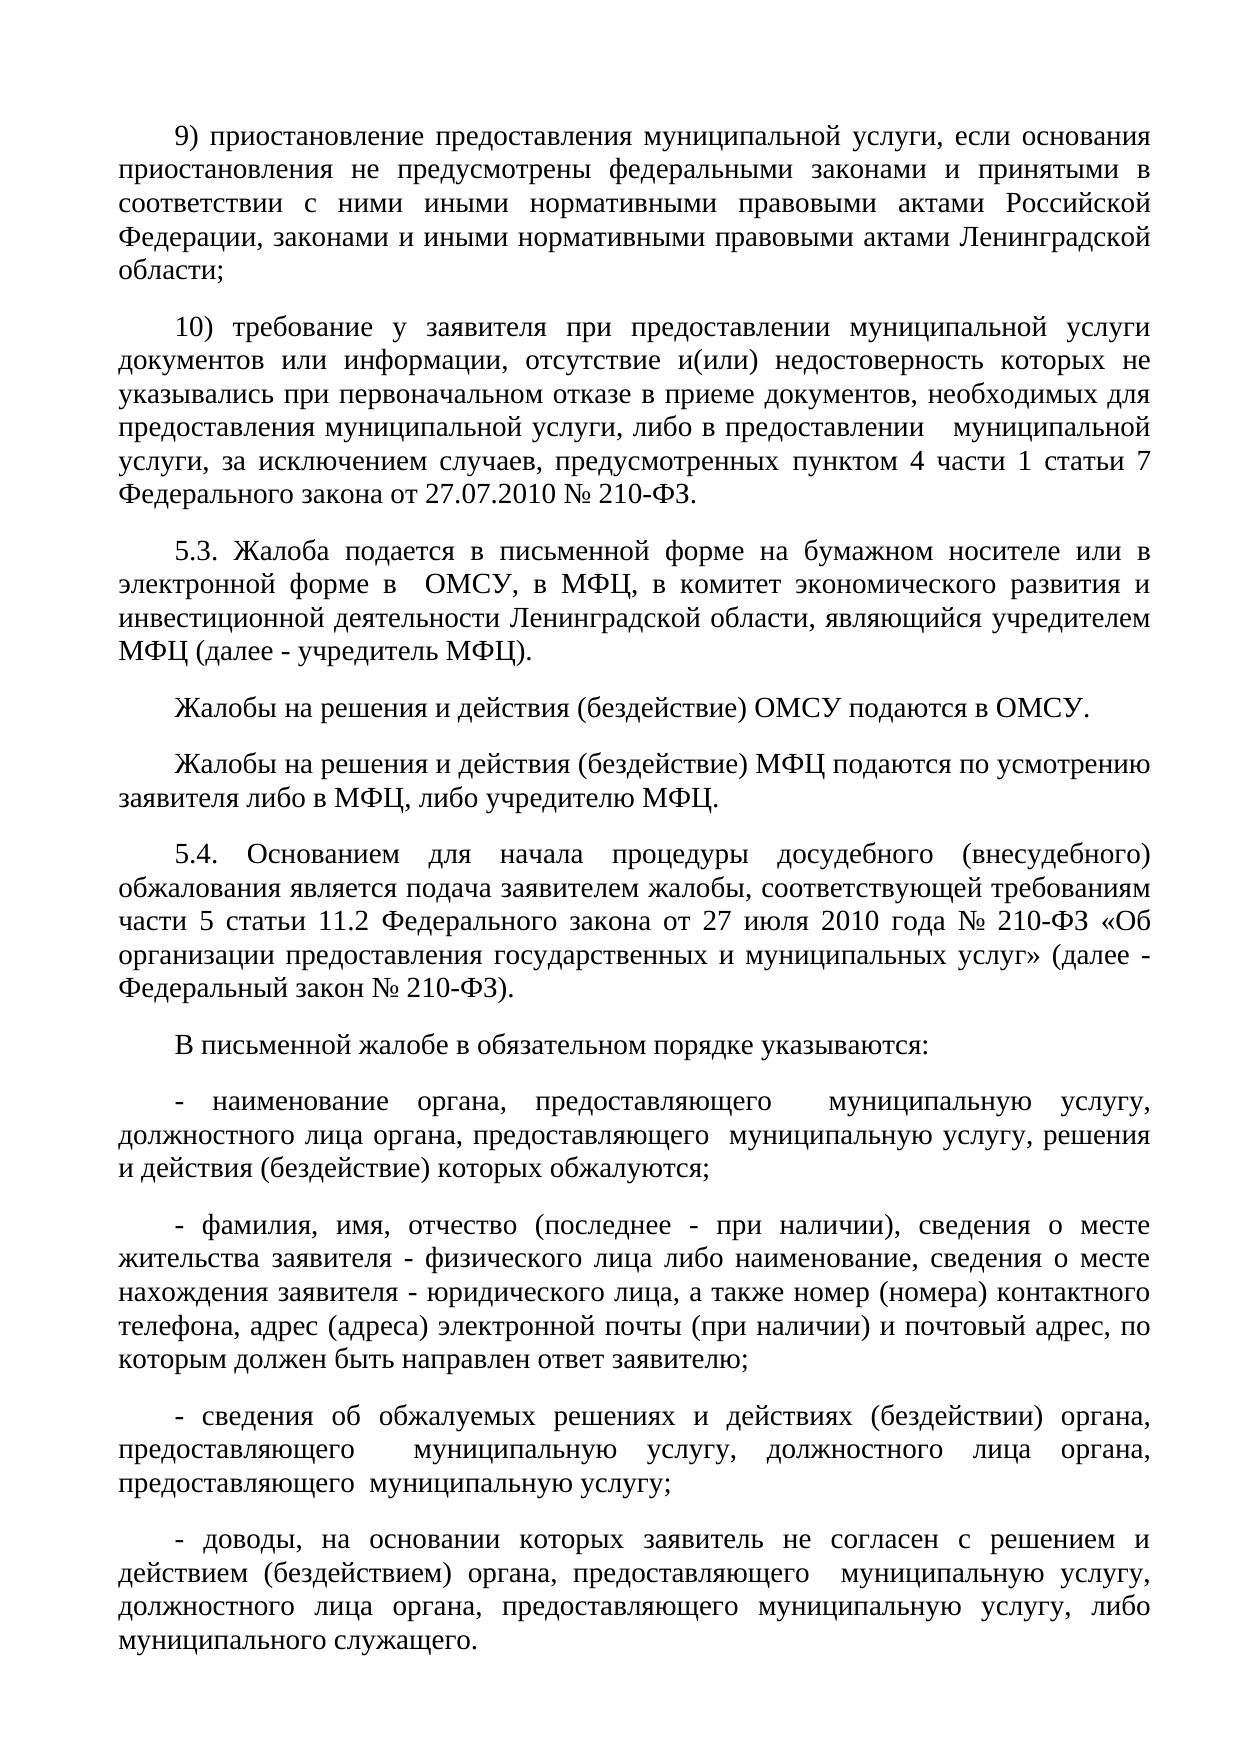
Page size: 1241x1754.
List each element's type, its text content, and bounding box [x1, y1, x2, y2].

text - наименование органа, предоставляющего муниципальную услугу, должностного лица органа, предоставляющего муниципальную услугу, решения и действия (бездействие) которых обжалуются; [118, 1083, 1152, 1184]
text 10) требование у заявителя при предоставлении муниципальной услуги документов или информации, отсутствие и(или) недостоверность которых не указывались при первоначальном отказе в приеме документов, необходимых для предоставления муниципальной услуги, либо в предоставлении муниципальной услуги, за исключением случаев, предусмотренных пунктом 4 части 1 статьи 7 Федерального закона от 27.07.2010 № 210-ФЗ. [118, 309, 1152, 510]
text - фамилия, имя, отчество (последнее - при наличии), сведения о месте жительства заявителя - физического лица либо наименование, сведения о месте нахождения заявителя - юридического лица, а также номер (номера) контактного телефона, адрес (адреса) электронной почты (при наличии) и почтовый адрес, по которым должен быть направлен ответ заявителю; [118, 1207, 1152, 1375]
text В письменной жалобе в обязательном порядке указываются: [118, 1027, 1152, 1061]
text - сведения об обжалуемых решениях и действиях (бездействии) органа, предоставляющего муниципальную услугу, должностного лица органа, предоставляющего муниципальную услугу; [118, 1398, 1152, 1498]
text Жалобы на решения и действия (бездействие) МФЦ подаются по усмотрению заявителя либо в МФЦ, либо учредителю МФЦ. [118, 746, 1152, 813]
text 9) приостановление предоставления муниципальной услуги, если основания приостановления не предусмотрены федеральными законами и принятыми в соответствии с ними иными нормативными правовыми актами Российской Федерации, законами и иными нормативными правовыми актами Ленинградской области; [118, 118, 1152, 286]
text 5.3. Жалоба подается в письменной форме на бумажном носителе или в электронной форме в ОМСУ, в МФЦ, в комитет экономического развития и инвестиционной деятельности Ленинградской области, являющийся учредителем МФЦ (далее - учредитель МФЦ). [118, 533, 1152, 667]
text 5.4. Основанием для начала процедуры досудебного (внесудебного) обжалования является подача заявителем жалобы, соответствующей требованиям части 5 статьи 11.2 Федерального закона от 27 июля 2010 года № 210-ФЗ «Об организации предоставления государственных и муниципальных услуг» (далее - Федеральный закон № 210-ФЗ). [118, 836, 1152, 1004]
text Жалобы на решения и действия (бездействие) ОМСУ подаются в ОМСУ. [118, 690, 1152, 723]
text - доводы, на основании которых заявитель не согласен с решением и действием (бездействием) органа, предоставляющего муниципальную услугу, должностного лица органа, предоставляющего муниципальную услугу, либо муниципального служащего. [118, 1521, 1152, 1655]
